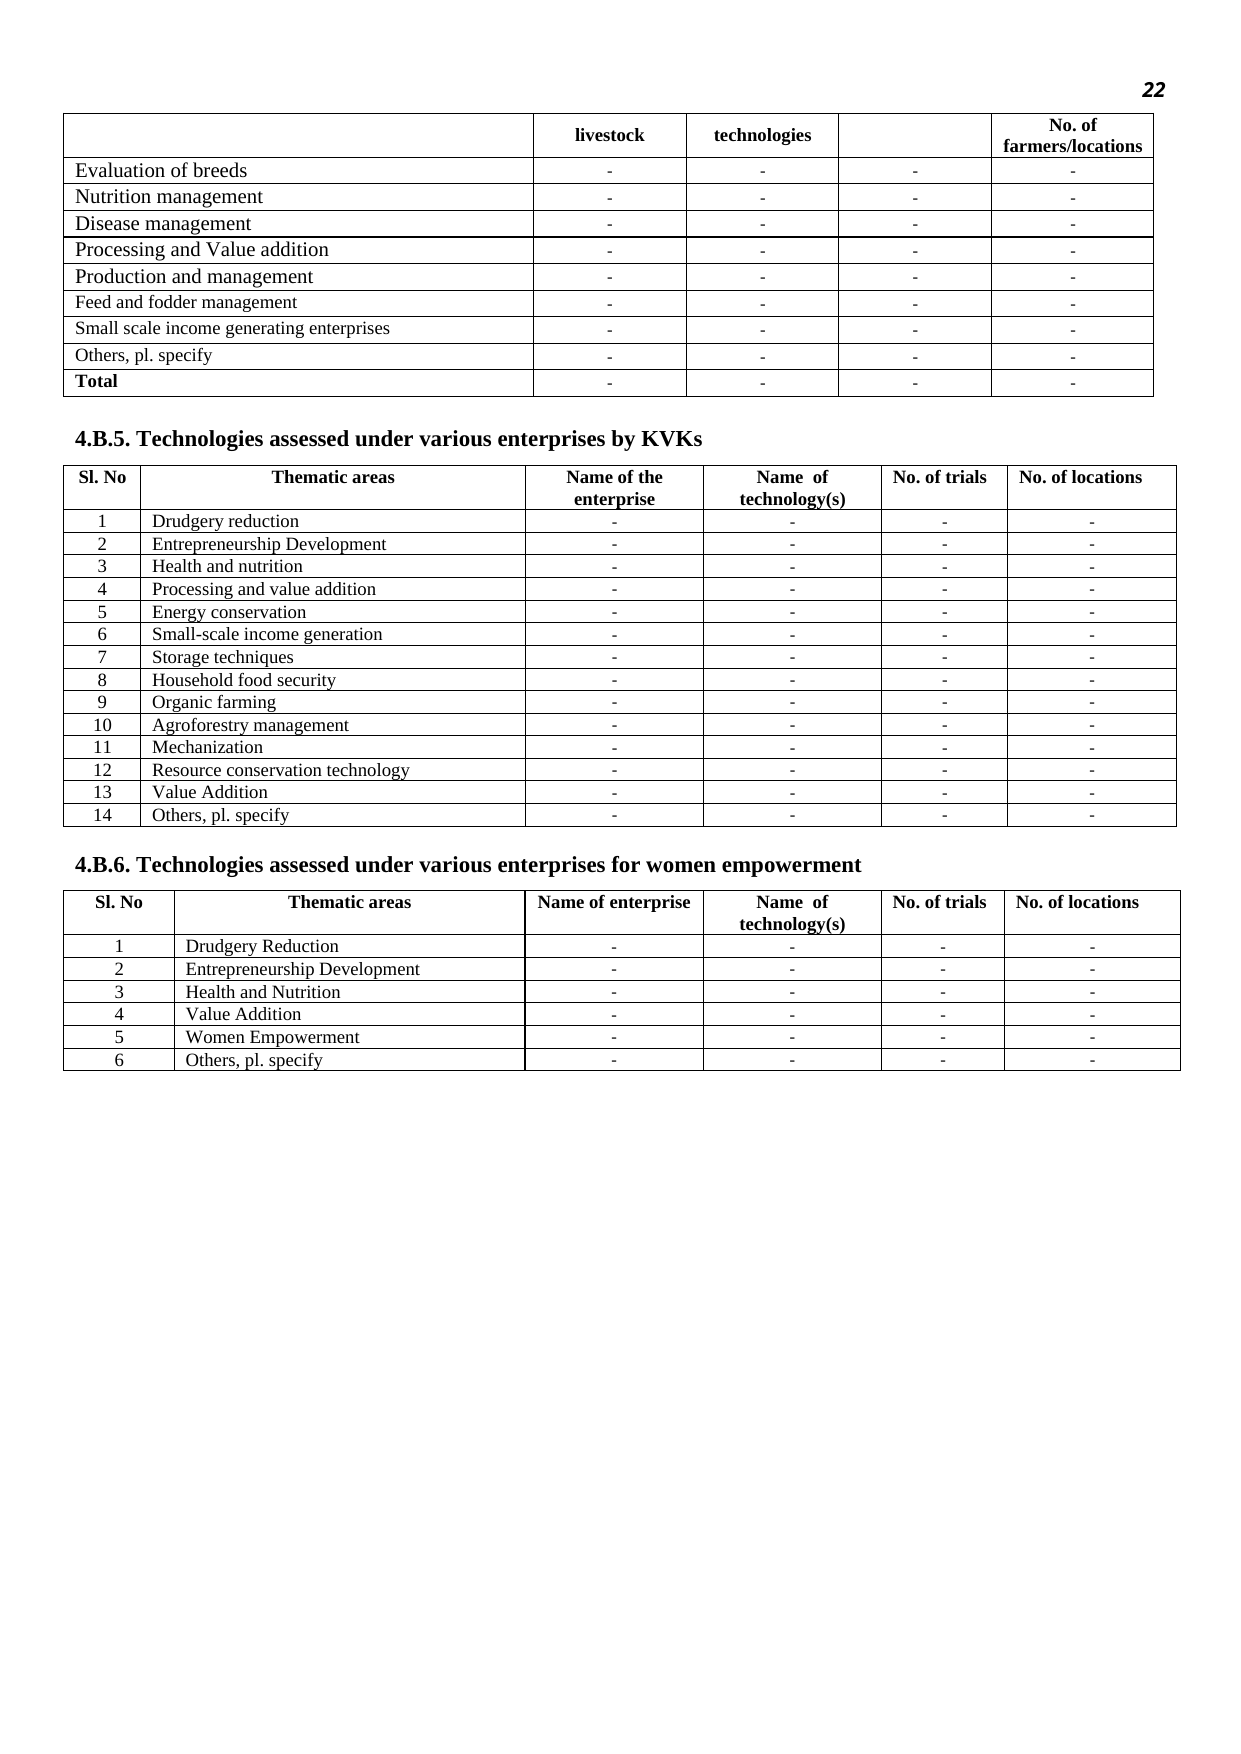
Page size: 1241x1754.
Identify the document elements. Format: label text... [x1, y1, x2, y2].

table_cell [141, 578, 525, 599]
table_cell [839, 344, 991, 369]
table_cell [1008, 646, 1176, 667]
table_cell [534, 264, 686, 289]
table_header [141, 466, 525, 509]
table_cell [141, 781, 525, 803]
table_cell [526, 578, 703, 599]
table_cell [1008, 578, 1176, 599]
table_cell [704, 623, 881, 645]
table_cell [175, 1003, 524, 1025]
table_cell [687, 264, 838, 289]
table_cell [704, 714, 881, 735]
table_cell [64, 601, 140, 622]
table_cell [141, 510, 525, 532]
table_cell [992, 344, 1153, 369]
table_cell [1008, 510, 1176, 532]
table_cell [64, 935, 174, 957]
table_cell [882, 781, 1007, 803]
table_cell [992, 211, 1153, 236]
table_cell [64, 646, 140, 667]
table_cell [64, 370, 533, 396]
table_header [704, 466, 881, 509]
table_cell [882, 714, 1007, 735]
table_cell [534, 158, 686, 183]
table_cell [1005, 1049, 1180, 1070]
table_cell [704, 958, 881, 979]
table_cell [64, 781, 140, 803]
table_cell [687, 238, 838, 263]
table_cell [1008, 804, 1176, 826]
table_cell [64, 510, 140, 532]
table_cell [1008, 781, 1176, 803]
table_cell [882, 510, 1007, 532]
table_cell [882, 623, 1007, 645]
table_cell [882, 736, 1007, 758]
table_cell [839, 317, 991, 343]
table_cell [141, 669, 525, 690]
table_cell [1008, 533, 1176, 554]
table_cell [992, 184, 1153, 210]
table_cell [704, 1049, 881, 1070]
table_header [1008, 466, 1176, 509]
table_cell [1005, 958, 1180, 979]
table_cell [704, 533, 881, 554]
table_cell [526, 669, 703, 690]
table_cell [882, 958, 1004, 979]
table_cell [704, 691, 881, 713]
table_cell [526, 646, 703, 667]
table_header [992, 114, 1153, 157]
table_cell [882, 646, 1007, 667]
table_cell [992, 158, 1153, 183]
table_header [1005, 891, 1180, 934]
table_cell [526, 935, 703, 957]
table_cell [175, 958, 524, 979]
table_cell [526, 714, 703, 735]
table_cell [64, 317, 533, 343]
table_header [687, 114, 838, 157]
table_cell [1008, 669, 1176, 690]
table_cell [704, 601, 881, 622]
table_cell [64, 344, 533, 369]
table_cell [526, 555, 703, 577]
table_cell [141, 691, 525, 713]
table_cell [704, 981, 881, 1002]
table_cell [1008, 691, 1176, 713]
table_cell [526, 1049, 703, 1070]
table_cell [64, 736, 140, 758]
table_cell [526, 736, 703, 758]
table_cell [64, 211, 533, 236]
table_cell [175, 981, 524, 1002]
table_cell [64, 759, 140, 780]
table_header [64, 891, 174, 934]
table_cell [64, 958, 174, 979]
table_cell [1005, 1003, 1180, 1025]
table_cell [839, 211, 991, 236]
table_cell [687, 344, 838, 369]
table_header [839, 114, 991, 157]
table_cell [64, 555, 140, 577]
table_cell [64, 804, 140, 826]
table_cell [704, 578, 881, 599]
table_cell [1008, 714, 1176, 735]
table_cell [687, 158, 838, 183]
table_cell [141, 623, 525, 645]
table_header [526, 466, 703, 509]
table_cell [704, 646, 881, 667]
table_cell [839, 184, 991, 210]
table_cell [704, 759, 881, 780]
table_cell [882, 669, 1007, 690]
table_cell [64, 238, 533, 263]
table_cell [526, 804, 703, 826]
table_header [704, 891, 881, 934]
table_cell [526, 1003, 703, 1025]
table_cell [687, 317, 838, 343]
text 4.B.6. Technologies assessed under various enterprises for women empowerment [75, 851, 1140, 877]
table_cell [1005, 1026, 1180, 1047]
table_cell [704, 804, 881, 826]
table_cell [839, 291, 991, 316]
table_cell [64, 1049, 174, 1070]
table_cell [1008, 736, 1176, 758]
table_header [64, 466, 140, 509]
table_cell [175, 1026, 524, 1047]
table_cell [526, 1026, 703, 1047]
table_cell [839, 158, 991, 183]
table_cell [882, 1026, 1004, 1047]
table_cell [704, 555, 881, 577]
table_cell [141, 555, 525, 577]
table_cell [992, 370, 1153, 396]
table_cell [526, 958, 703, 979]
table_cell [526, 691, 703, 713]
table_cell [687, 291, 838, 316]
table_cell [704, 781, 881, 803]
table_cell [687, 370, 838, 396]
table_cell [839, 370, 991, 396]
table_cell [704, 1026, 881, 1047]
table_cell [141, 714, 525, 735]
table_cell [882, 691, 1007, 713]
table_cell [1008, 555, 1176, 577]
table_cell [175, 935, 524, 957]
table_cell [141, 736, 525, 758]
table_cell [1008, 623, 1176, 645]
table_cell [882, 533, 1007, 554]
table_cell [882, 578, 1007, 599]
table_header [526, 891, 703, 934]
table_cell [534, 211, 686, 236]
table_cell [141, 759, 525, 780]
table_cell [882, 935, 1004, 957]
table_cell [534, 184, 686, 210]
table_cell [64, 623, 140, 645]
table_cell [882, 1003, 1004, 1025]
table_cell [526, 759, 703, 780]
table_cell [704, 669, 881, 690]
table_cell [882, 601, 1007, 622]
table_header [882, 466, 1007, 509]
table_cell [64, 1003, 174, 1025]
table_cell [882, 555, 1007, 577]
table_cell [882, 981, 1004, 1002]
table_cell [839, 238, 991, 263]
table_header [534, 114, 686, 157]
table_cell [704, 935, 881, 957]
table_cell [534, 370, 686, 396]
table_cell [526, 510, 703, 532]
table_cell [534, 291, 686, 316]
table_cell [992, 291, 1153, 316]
text 4.B.5. Technologies assessed under various enterprises by KVKs [75, 426, 1140, 452]
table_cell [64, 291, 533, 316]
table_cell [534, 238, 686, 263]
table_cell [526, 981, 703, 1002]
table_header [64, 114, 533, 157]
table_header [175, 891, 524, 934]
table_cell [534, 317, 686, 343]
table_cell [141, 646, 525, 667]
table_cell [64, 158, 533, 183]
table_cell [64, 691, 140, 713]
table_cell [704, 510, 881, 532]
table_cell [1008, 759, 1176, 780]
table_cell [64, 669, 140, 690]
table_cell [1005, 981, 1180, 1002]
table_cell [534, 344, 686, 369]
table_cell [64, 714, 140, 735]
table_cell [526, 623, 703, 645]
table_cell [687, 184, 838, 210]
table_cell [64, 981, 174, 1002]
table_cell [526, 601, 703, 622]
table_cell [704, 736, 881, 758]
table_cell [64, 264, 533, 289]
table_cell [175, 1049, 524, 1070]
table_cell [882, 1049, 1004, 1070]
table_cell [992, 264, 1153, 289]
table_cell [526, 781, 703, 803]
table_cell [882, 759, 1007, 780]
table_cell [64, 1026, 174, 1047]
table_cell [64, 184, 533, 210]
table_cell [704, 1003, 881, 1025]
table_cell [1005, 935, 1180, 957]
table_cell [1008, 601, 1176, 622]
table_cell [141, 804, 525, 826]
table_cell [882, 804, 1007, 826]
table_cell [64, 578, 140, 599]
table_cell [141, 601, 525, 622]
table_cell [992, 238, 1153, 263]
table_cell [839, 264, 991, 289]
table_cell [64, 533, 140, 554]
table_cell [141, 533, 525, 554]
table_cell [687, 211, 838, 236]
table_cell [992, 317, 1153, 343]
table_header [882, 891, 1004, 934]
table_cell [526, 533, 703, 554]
